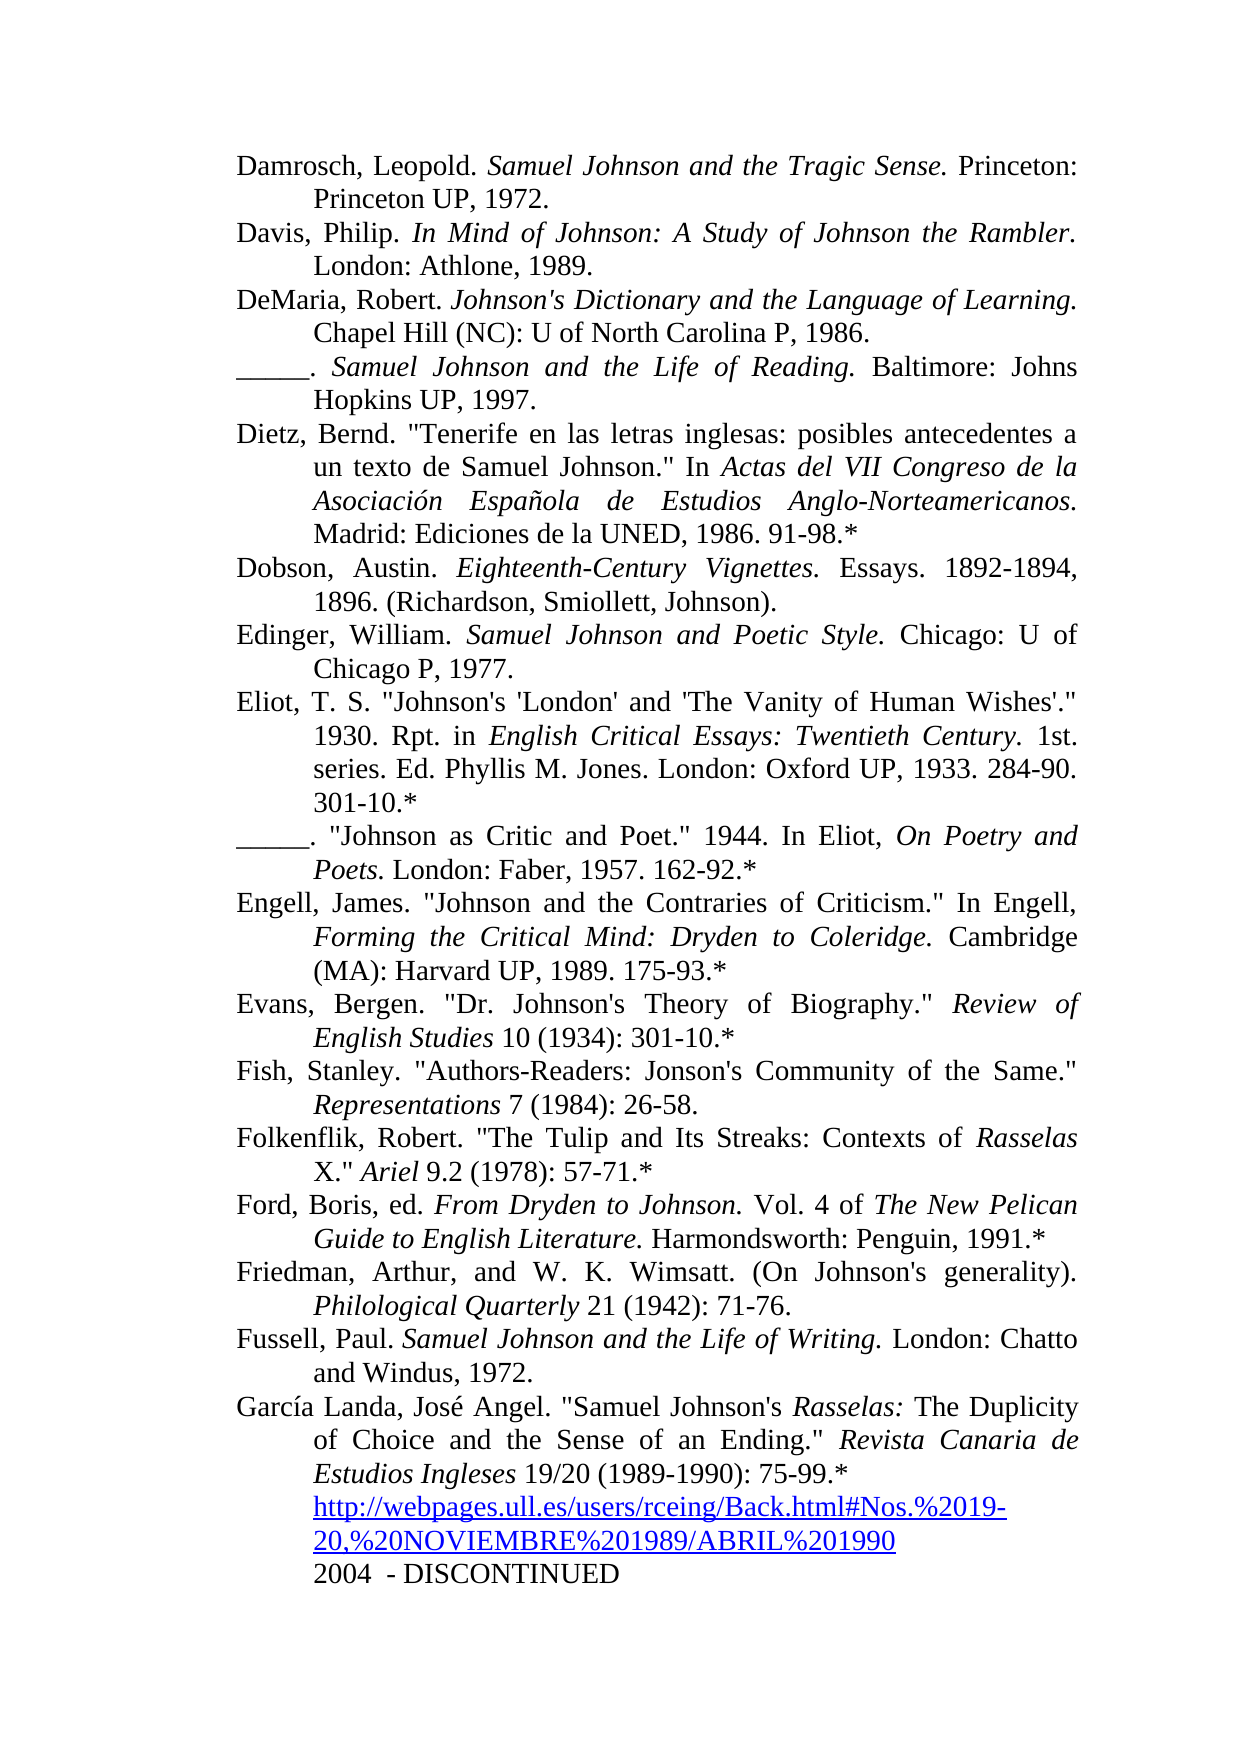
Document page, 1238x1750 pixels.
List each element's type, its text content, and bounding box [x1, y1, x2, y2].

text _____. Samuel Johnson and the Life of Reading. Baltimore: Johns Hopkins UP, 1997. [236, 349, 1078, 416]
text García Landa, José Angel. "Samuel Johnson's Rasselas: The Duplicity of Choice and the Sense of an Ending." Revista Canaria de Estudios Ingleses 19/20 (1989-1990): 75-99.* [236, 1389, 1079, 1489]
text Evans, Bergen. "Dr. Johnson's Theory of Biography." Review of English Studies 10 (1934): 301-10.* [236, 986, 1078, 1053]
text Edinger, William. Samuel Johnson and Poetic Style. Chicago: U of Chicago P, 1977. [236, 617, 1078, 684]
text Dietz, Bernd. "Tenerife en las letras inglesas: posibles antecedentes a un texto de Samuel Johnson." In Actas del VII Congreso de la Asociación Española de Estudios Anglo-Norteamericanos. Madrid: Ediciones de la UNED, 1986. 91-98.* [236, 416, 1078, 550]
text Folkenflik, Robert. "The Tulip and Its Streaks: Contexts of Rasselas X." Ariel 9.2 (1978): 57-71.* [236, 1120, 1078, 1187]
text _____. "Johnson as Critic and Poet." 1944. In Eliot, On Poetry and Poets. London: Faber, 1957. 162-92.* [236, 818, 1078, 886]
text Ford, Boris, ed. From Dryden to Johnson. Vol. 4 of The New Pelican Guide to English Literature. Harmondsworth: Penguin, 1991.* [236, 1187, 1078, 1254]
text DeMaria, Robert. Johnson's Dictionary and the Language of Learning. Chapel Hill (NC): U of North Carolina P, 1986. [236, 282, 1078, 349]
text http://webpages.ull.es/users/rceing/Back.html#Nos.%2019-20,%20NOVIEMBRE%201989/ABRIL%201990 [236, 1489, 1078, 1556]
text Fish, Stanley. "Authors-Readers: Jonson's Community of the Same." Representations 7 (1984): 26-58. [236, 1053, 1078, 1120]
text 2004 - DISCONTINUED [236, 1556, 1078, 1590]
text Davis, Philip. In Mind of Johnson: A Study of Johnson the Rambler. London: Athlone, 1989. [236, 215, 1078, 282]
text Friedman, Arthur, and W. K. Wimsatt. (On Johnson's generality). Philological Quarterly 21 (1942): 71-76. [236, 1254, 1078, 1322]
text Eliot, T. S. "Johnson's 'London' and 'The Vanity of Human Wishes'." 1930. Rpt. in English Critical Essays: Twentieth Century. 1st. series. Ed. Phyllis M. Jones. London: Oxford UP, 1933. 284-90. 301-10.* [236, 684, 1078, 818]
text Fussell, Paul. Samuel Johnson and the Life of Writing. London: Chatto and Windus, 1972. [236, 1322, 1078, 1389]
text Damrosch, Leopold. Samuel Johnson and the Tragic Sense. Princeton: Princeton UP, 1972. [236, 148, 1078, 215]
text Engell, James. "Johnson and the Contraries of Criticism." In Engell, Forming the Critical Mind: Dryden to Coleridge. Cambridge (MA): Harvard UP, 1989. 175-93.* [236, 886, 1078, 986]
text Dobson, Austin. Eighteenth-Century Vignettes. Essays. 1892-1894, 1896. (Richardson, Smiollett, Johnson). [236, 550, 1078, 617]
